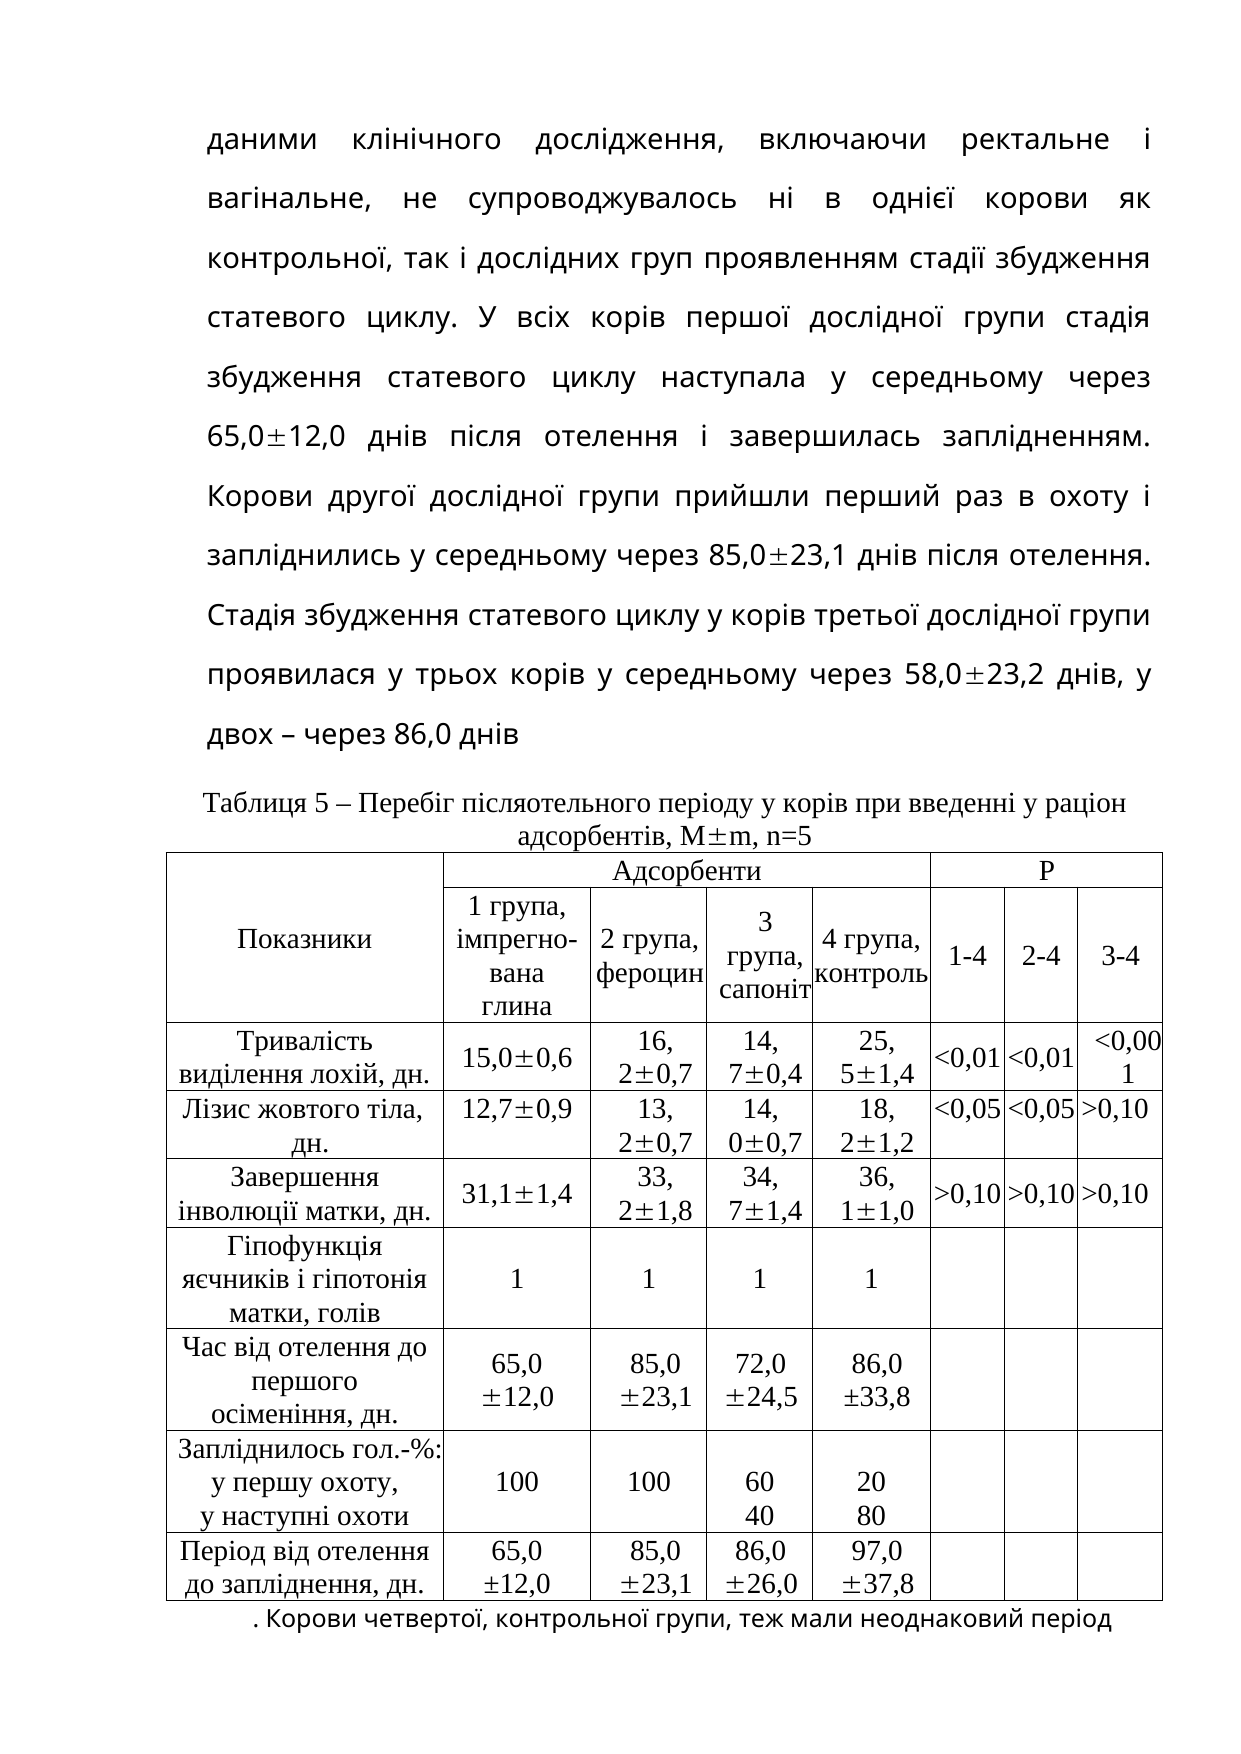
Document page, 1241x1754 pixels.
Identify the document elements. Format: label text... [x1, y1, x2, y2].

table_cell [1078, 1329, 1162, 1430]
table_cell <0,01 [931, 1023, 1004, 1090]
table_cell <0,01 [1005, 1023, 1077, 1090]
table_cell [931, 1329, 1004, 1430]
table_cell 2-4 [1005, 888, 1077, 1022]
table_cell 1 [591, 1228, 706, 1328]
table_cell >0,10 [1078, 1091, 1162, 1158]
table_header Адсорбенти [444, 853, 930, 887]
table_cell >0,10 [1078, 1159, 1162, 1227]
table_cell Завершення інволюції матки, дн. [167, 1159, 443, 1227]
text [207, 118, 1152, 753]
table_cell Запліднилось гол.-%: у першу охоту, у наступні охоти [167, 1431, 443, 1532]
table_cell 4 група, контроль [813, 888, 930, 1022]
table_cell 100 [444, 1431, 590, 1532]
table_header Показники [167, 853, 443, 1022]
text Таблиця 5 – Перебіг післяотельного періоду у корів при введенні у раціон адсорбентів, Мm, n=5 [177, 785, 1152, 852]
table_cell 86,0 26,0 [707, 1533, 812, 1600]
table_cell 1-4 [931, 888, 1004, 1022]
table_cell 18,21,2 [813, 1091, 930, 1158]
table_cell [931, 1228, 1004, 1328]
table_cell 12,70,9 [444, 1091, 590, 1158]
table_header Р [931, 853, 1162, 887]
table_cell 3-4 [1078, 888, 1162, 1022]
table_cell 1 [444, 1228, 590, 1328]
table_cell [931, 1431, 1004, 1532]
table_cell 34,71,4 [707, 1159, 812, 1227]
table_cell 85,0 23,1 [591, 1533, 706, 1600]
table_cell 33,21,8 [591, 1159, 706, 1227]
table_cell 15,00,6 [444, 1023, 590, 1090]
table_cell 65,0 ±12,0 [444, 1533, 590, 1600]
table_cell 20 80 [813, 1431, 930, 1532]
table_cell 1 група, імпрегно-вана глина [444, 888, 590, 1022]
table_cell 25,51,4 [813, 1023, 930, 1090]
table_cell [931, 1533, 1004, 1600]
table_cell Гіпофункція яєчників і гіпотонія матки, голів [167, 1228, 443, 1328]
table_cell 97,0 37,8 [813, 1533, 930, 1600]
table_cell Час від отелення до першого осіменіння, дн. [167, 1329, 443, 1430]
table_cell [1078, 1228, 1162, 1328]
table_cell 65,0 12,0 [444, 1329, 590, 1430]
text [177, 1601, 1152, 1635]
table_cell 100 [591, 1431, 706, 1532]
table_cell [1005, 1431, 1077, 1532]
table_cell Період від отелення до запліднення, дн. [167, 1533, 443, 1600]
table_cell 1 [813, 1228, 930, 1328]
table_cell Тривалість виділення лохій, дн. [167, 1023, 443, 1090]
table_cell 14,70,4 [707, 1023, 812, 1090]
table_cell 3 група, сапоніт [707, 888, 812, 1022]
table_cell >0,10 [931, 1159, 1004, 1227]
table_cell Лізис жовтого тіла, дн. [167, 1091, 443, 1158]
table_cell 36,11,0 [813, 1159, 930, 1227]
table_cell [1078, 1533, 1162, 1600]
table_cell [1005, 1533, 1077, 1600]
table_cell [1005, 1329, 1077, 1430]
table_cell 86,0 ±33,8 [813, 1329, 930, 1430]
table_cell >0,10 [1005, 1159, 1077, 1227]
table_cell 14,00,7 [707, 1091, 812, 1158]
table_cell 2 група, фероцин [591, 888, 706, 1022]
table_cell [1078, 1431, 1162, 1532]
table_cell 72,0 24,5 [707, 1329, 812, 1430]
table_cell 85,0 23,1 [591, 1329, 706, 1430]
table_cell [1005, 1228, 1077, 1328]
table_cell <0,05 [931, 1091, 1004, 1158]
table_cell 13,20,7 [591, 1091, 706, 1158]
table_cell 60 40 [707, 1431, 812, 1532]
table_cell <0,001 [1078, 1023, 1162, 1090]
table_cell 1 [707, 1228, 812, 1328]
table_cell 16,20,7 [591, 1023, 706, 1090]
table_cell 31,11,4 [444, 1159, 590, 1227]
table_cell <0,05 [1005, 1091, 1077, 1158]
